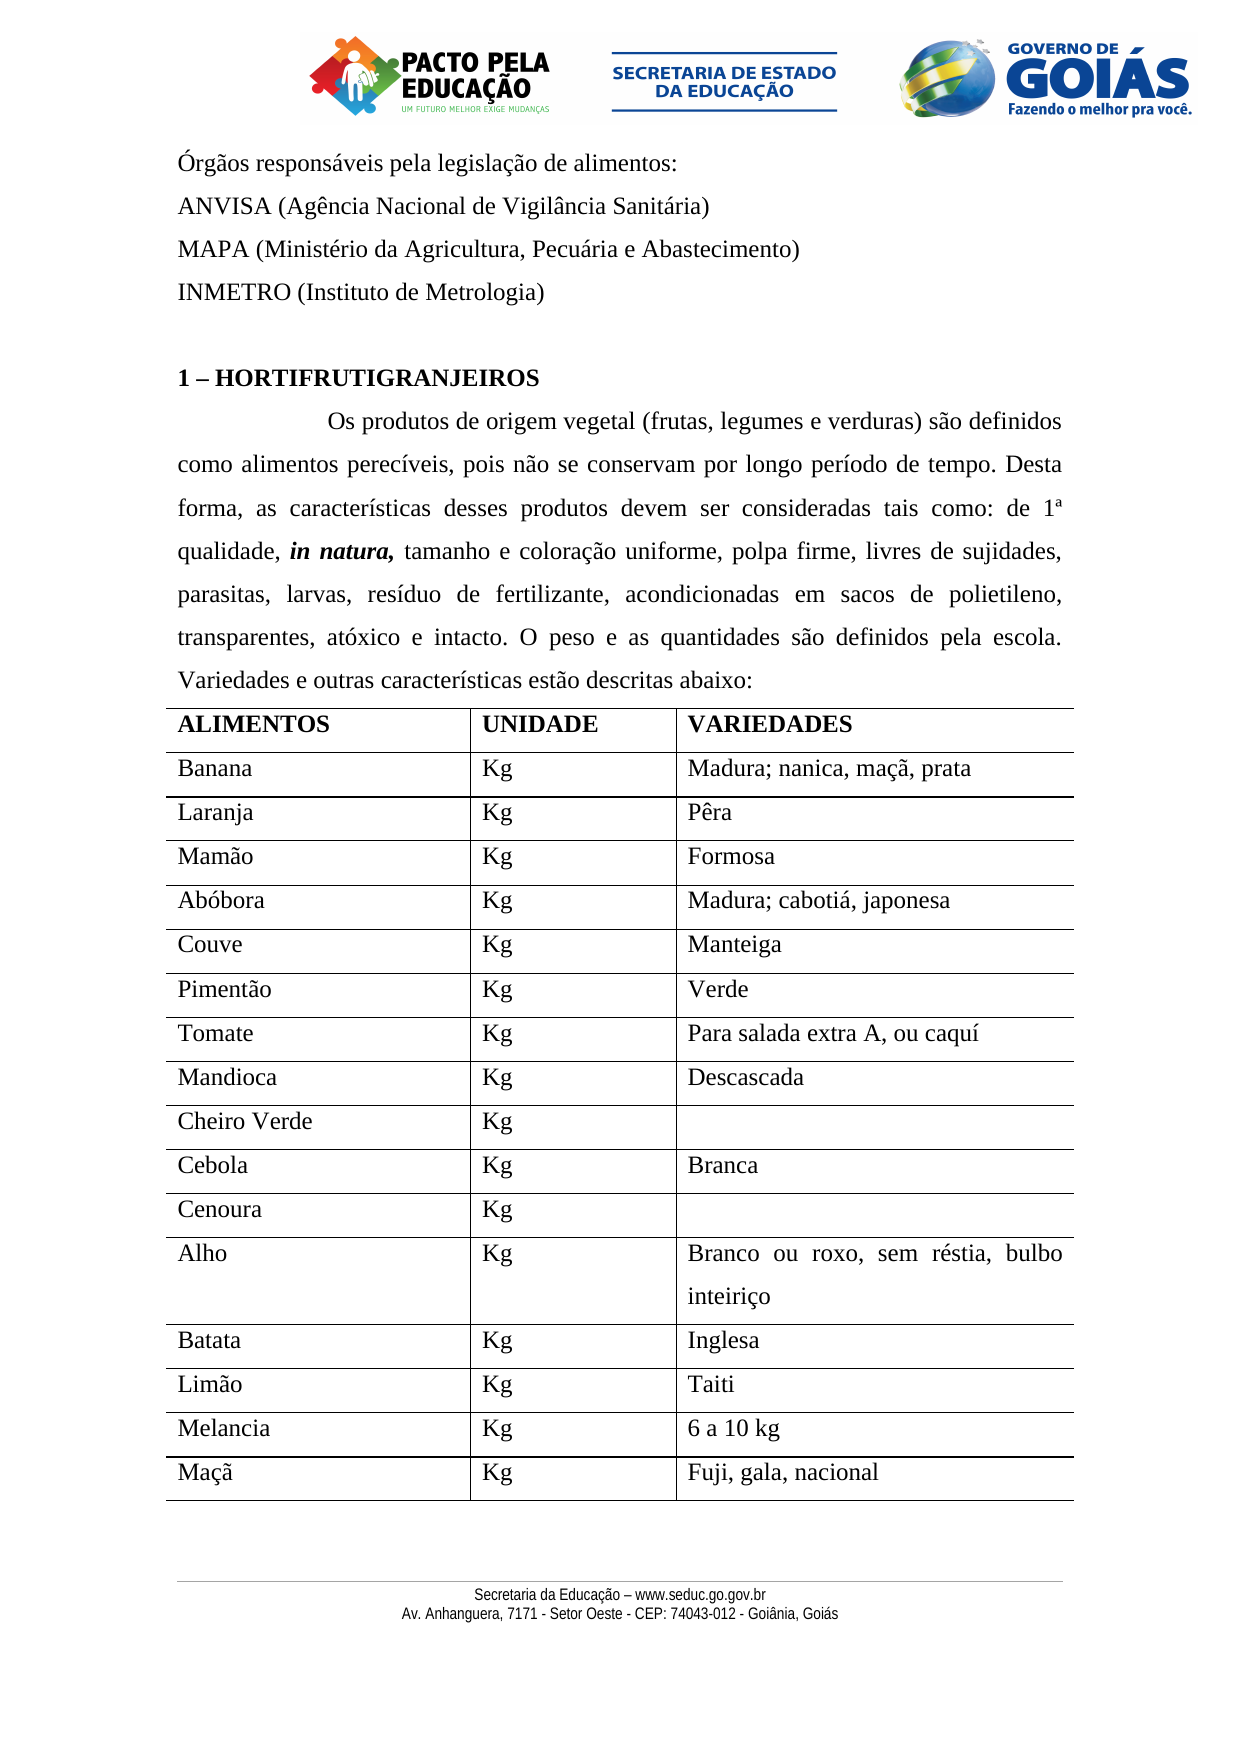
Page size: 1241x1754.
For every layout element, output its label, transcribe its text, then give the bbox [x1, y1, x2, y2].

text 1 – HORTIFRUTIGRANJEIROS [177, 363, 1063, 392]
table_cell Kg [471, 1150, 676, 1193]
table_cell Cebola [166, 1150, 470, 1193]
table_cell Branco ou roxo, sem réstia, bulbo inteiriço [677, 1238, 1074, 1324]
table_cell Kg [471, 1062, 676, 1105]
text ANVISA (Agência Nacional de Vigilância Sanitária) [177, 191, 1063, 219]
table_cell Limão [166, 1369, 470, 1412]
table_cell Fuji, gala, nacional [677, 1458, 1074, 1500]
table_cell Couve [166, 930, 470, 973]
table_cell Laranja [166, 798, 470, 840]
table_cell Kg [471, 1238, 676, 1324]
text MAPA (Ministério da Agricultura, Pecuária e Abastecimento) [177, 234, 1063, 263]
table_cell Kg [471, 930, 676, 973]
table_cell Tomate [166, 1018, 470, 1061]
table_cell Kg [471, 1369, 676, 1412]
table_cell 6 a 10 kg [677, 1413, 1074, 1456]
table_cell Formosa [677, 841, 1074, 884]
table_header ALIMENTOS [166, 709, 470, 752]
table_cell Verde [677, 974, 1074, 1017]
table_header VARIEDADES [677, 709, 1074, 752]
text Os produtos de origem vegetal (frutas, legumes e verduras) são definidos como alimentos perecíveis, pois não se conservam por longo período de tempo. Desta forma, as características desses produtos devem ser consideradas tais como: de 1ª qualidade, in natura, tamanho e coloração uniforme, polpa firme, livres de sujidades, parasitas, larvas, resíduo de fertilizante, acondicionadas em sacos de polietileno, transparentes, atóxico e intacto. O peso e as quantidades são definidos pela escola. Variedades e outras características estão descritas abaixo: [177, 406, 1063, 694]
table_cell Abóbora [166, 886, 470, 928]
table_cell Mamão [166, 841, 470, 884]
text INMETRO (Instituto de Metrologia) [177, 277, 1063, 306]
table_cell Kg [471, 1106, 676, 1149]
table_cell Maçã [166, 1458, 470, 1500]
table_cell Pêra [677, 798, 1074, 840]
table_cell Kg [471, 1413, 676, 1456]
table_cell Banana [166, 753, 470, 796]
table_cell Kg [471, 974, 676, 1017]
table_cell Pimentão [166, 974, 470, 1017]
text Órgãos responsáveis pela legislação de alimentos: [177, 148, 1063, 176]
table_cell Kg [471, 798, 676, 840]
table_header UNIDADE [471, 709, 676, 752]
table_cell Manteiga [677, 930, 1074, 973]
table_cell Branca [677, 1150, 1074, 1193]
table_cell Descascada [677, 1062, 1074, 1105]
table_cell Kg [471, 1194, 676, 1237]
table_cell Madura; nanica, maçã, prata [677, 753, 1074, 796]
table_cell Kg [471, 1018, 676, 1061]
table_cell Cenoura [166, 1194, 470, 1237]
table_cell Kg [471, 886, 676, 928]
table_cell Kg [471, 1458, 676, 1500]
table_cell Kg [471, 841, 676, 884]
table_cell Melancia [166, 1413, 470, 1456]
table_cell Cheiro Verde [166, 1106, 470, 1149]
table_cell Kg [471, 1325, 676, 1368]
table_cell [677, 1194, 1074, 1237]
table_cell Madura; cabotiá, japonesa [677, 886, 1074, 928]
table_cell Para salada extra A, ou caquí [677, 1018, 1074, 1061]
table_cell Taiti [677, 1369, 1074, 1412]
table_cell Alho [166, 1238, 470, 1324]
table_cell Batata [166, 1325, 470, 1368]
table_cell Mandioca [166, 1062, 470, 1105]
table_cell Inglesa [677, 1325, 1074, 1368]
table_cell Kg [471, 753, 676, 796]
table_cell [677, 1106, 1074, 1149]
picture [300, 32, 1199, 125]
